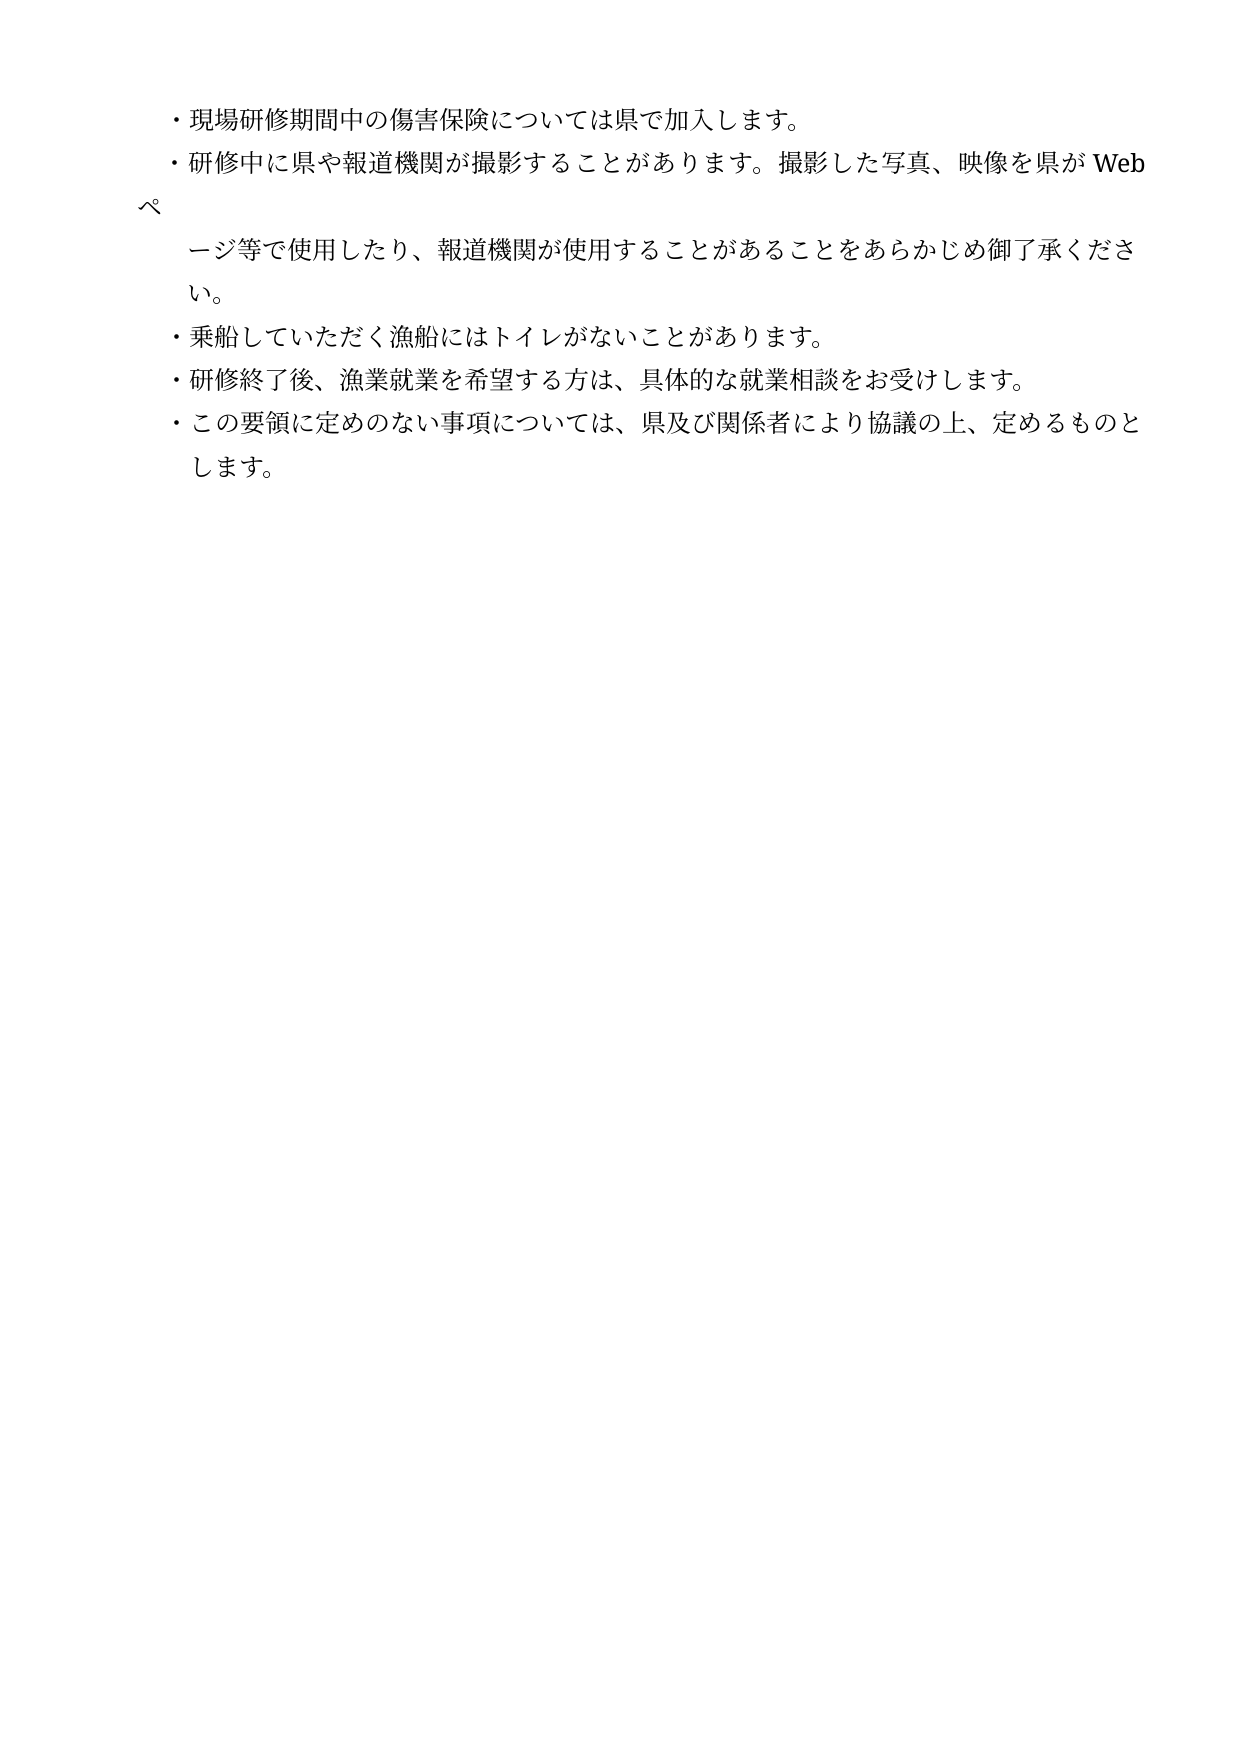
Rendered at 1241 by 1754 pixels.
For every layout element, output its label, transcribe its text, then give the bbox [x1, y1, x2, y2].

text ・研修終了後、漁業就業を希望する方は、具体的な就業相談をお受けします。 [114, 357, 1146, 400]
text ージ等で使用したり、報道機関が使用することがあることをあらかじめ御了承くださ [137, 227, 1146, 270]
text ・乗船していただく漁船にはトイレがないことがあります。 [114, 314, 1146, 357]
text ・現場研修期間中の傷害保険については県で加入します。 [114, 97, 1146, 140]
text ・この要領に定めのない事項については、県及び関係者により協議の上、定めるものとします。 [114, 400, 1146, 487]
text ・研修中に県や報道機関が撮影することがあります。撮影した写真、映像を県がWebペ [137, 140, 1146, 227]
text い。 [137, 270, 1146, 314]
